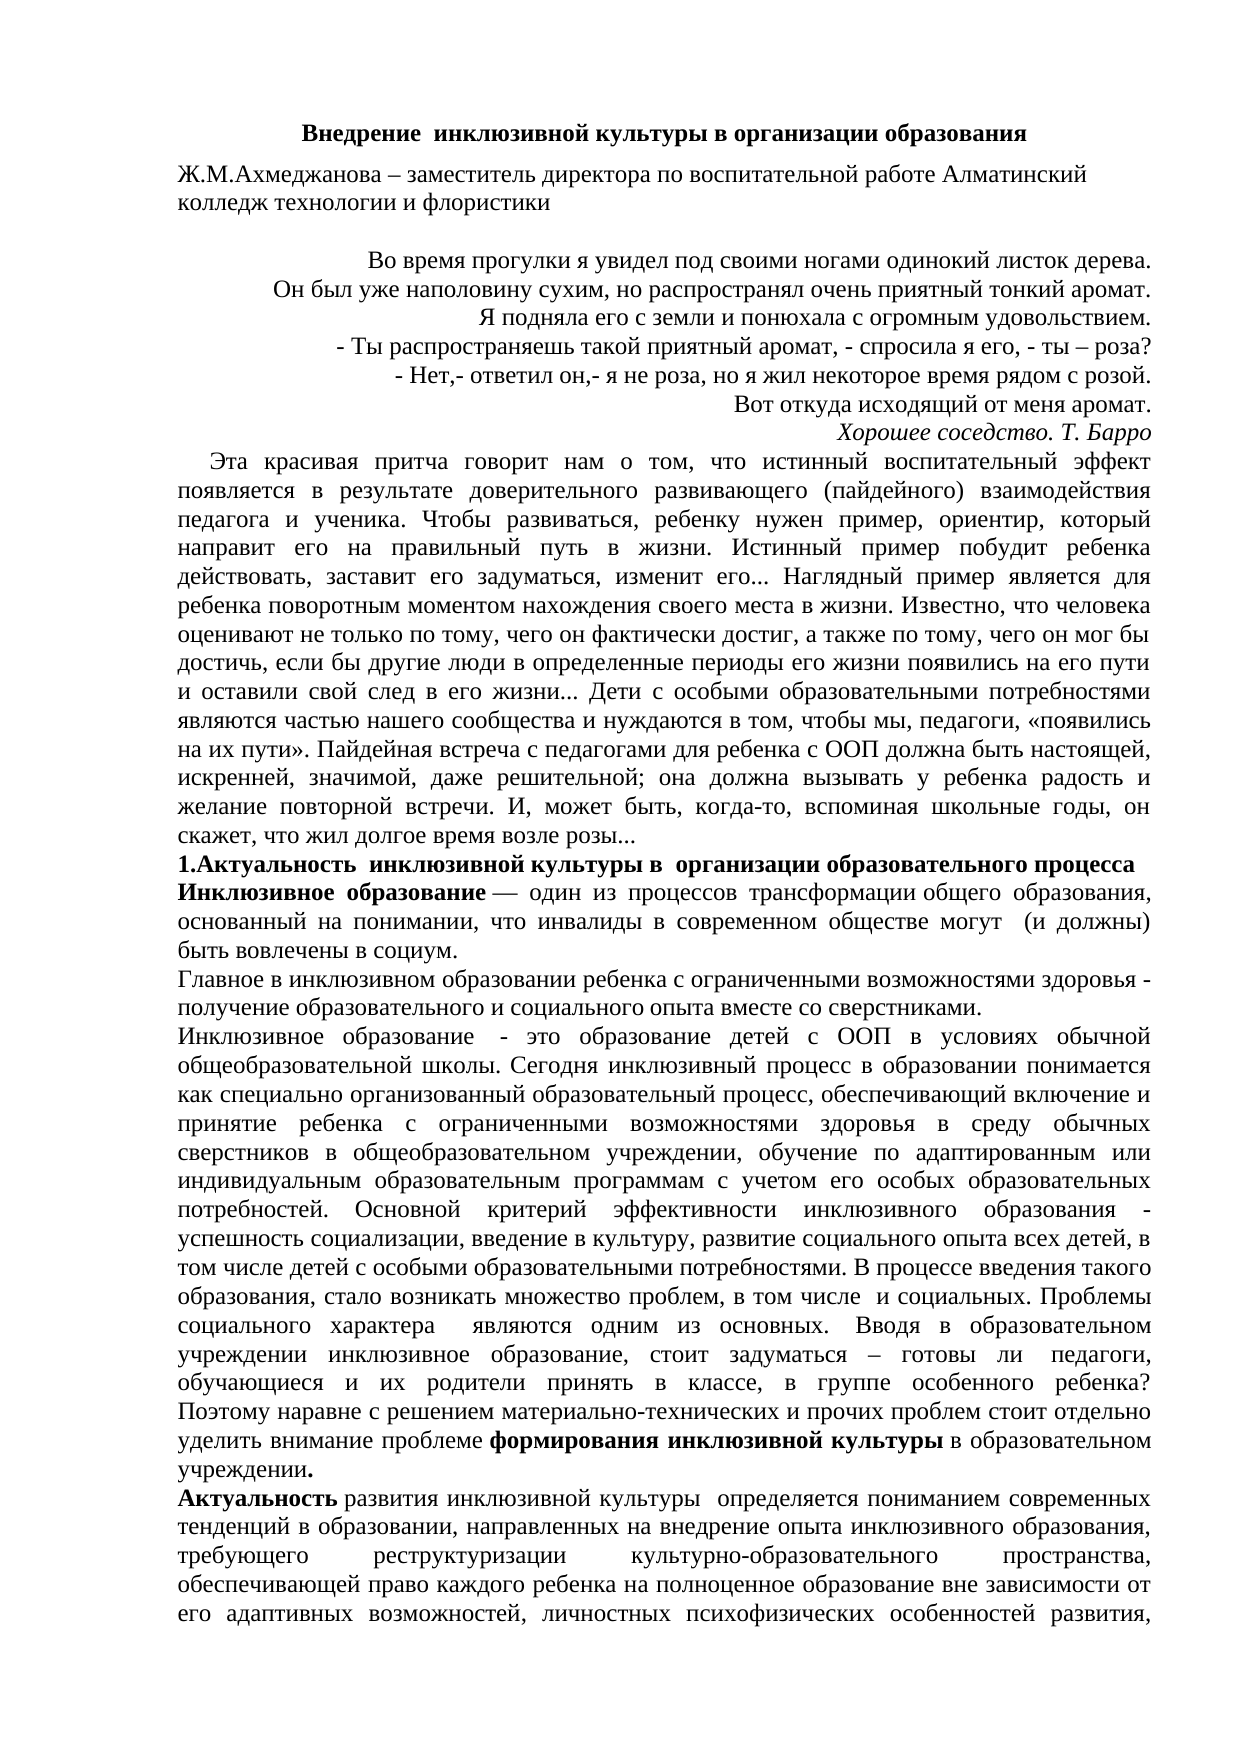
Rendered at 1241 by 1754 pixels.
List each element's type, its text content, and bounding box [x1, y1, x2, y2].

text Он был уже наполовину сухим, но распространял очень приятный тонкий аромат. [177, 274, 1152, 302]
text Эта красивая притча говорит нам о том, что истинный воспитательный эффект появляется в результате доверительного развивающего (пайдейного) взаимодействия педагога и ученика. Чтобы развиваться, ребенку нужен пример, ориентир, который направит его на правильный путь в жизни. Истинный пример побудит ребенка действовать, заставит его задуматься, изменит его... Наглядный пример является для ребенка поворотным моментом нахождения своего места в жизни. Известно, что человека оценивают не только по тому, чего он фактически достиг, а также по тому, чего он мог бы достичь, если бы другие люди в определенные периоды его жизни появились на его пути и оставили свой след в его жизни... Дети с особыми образовательными потребностями являются частью нашего сообщества и нуждаются в том, чтобы мы, педагоги, «появились на их пути». Пайдейная встреча с педагогами для ребенка с ООП должна быть настоящей, искренней, значимой, даже решительной; она должна вызывать у ребенка радость и желание повторной встречи. И, может быть, когда-то, вспоминая школьные годы, он скажет, что жил долгое время возле розы... [177, 446, 1152, 849]
text Инклюзивное образование — один из процессов трансформации общего образования, основанный на понимании, что инвалиды в современном обществе могут (и должны) быть вовлечены в социум. [177, 877, 1152, 964]
text - Ты распространяешь такой приятный аромат, - спросила я его, - ты – роза? [177, 331, 1152, 360]
text Ж.М.Ахмеджанова – заместитель директора по воспитательной работе Алматинский колледж технологии и флористики [177, 159, 1152, 216]
text Внедрение инклюзивной культуры в организации образования [177, 118, 1152, 147]
text Вот откуда исходящий от меня аромат. [177, 389, 1152, 417]
text Главное в инклюзивном образовании ребенка с ограниченными возможностями здоровья -получение образовательного и социального опыта вместе со сверстниками. [177, 964, 1152, 1021]
text Хорошее соседство. Т. Барро [177, 417, 1152, 446]
text Инклюзивное образование - это образование детей с ООП в условиях обычной общеобразовательной школы. Сегодня инклюзивный процесс в образовании понимается как специально организованный образовательный процесс, обеспечивающий включение и принятие ребенка с ограниченными возможностями здоровья в среду обычных сверстников в общеобразовательном учреждении, обучение по адаптированным или индивидуальным образовательным программам с учетом его особых образовательных потребностей. Основной критерий эффективности инклюзивного образования - успешность социализации, введение в культуру, развитие социального опыта всех детей, в том числе детей с особыми образовательными потребностями. В процессе введения такого образования, стало возникать множество проблем, в том числе и социальных. Проблемы социального характера являются одним из основных. Вводя в образовательном учреждении инклюзивное образование, стоит задуматься – готовы ли педагоги, обучающиеся и их родители принять в классе, в группе особенного ребенка? Поэтому наравне с решением материально-технических и прочих проблем стоит отдельно уделить внимание проблеме формирования инклюзивной культуры в образовательном учреждении. [177, 1021, 1152, 1483]
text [177, 1483, 1152, 1626]
text 1.Актуальность инклюзивной культуры в организации образовательного процесса [177, 849, 1152, 877]
text Я подняла его с земли и понюхала с огромным удовольствием. [177, 302, 1152, 331]
text - Нет,- ответил он,- я не роза, но я жил некоторое время рядом с розой. [177, 360, 1152, 389]
text Во время прогулки я увидел под своими ногами одинокий листок дерева. [177, 245, 1152, 274]
